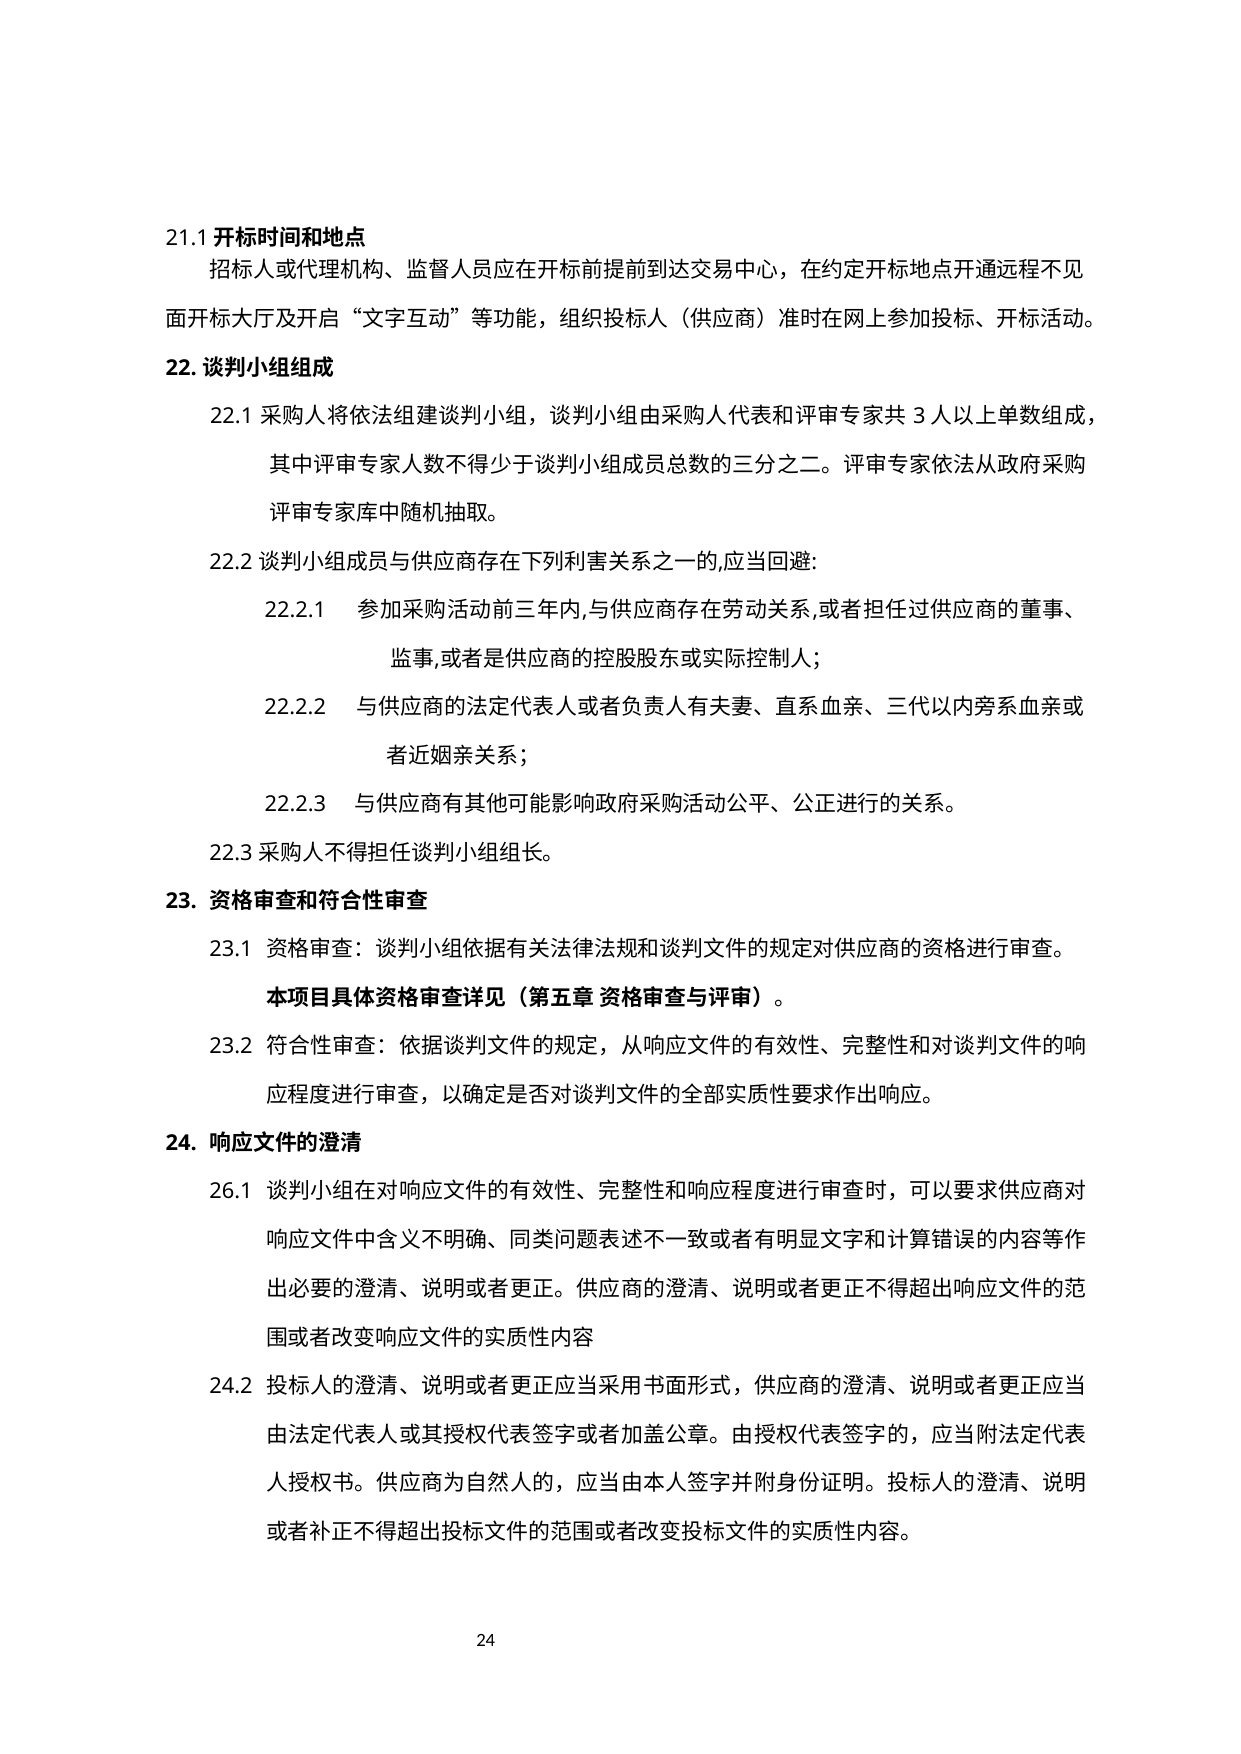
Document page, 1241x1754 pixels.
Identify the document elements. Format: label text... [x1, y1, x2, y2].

text 招标人或代理机构、监督人员应在开标前提前到达交易中心，在约定开标地点开通远程不见面开标大厅及开启“文字互动”等功能，组织投标人（供应商）准时在网上参加投标、开标活动。 [165, 252, 1087, 333]
text 22.2.3 与供应商有其他可能影响政府采购活动公平、公正进行的关系。 [264, 786, 1087, 818]
text 22.2.2 与供应商的法定代表人或者负责人有夫妻、直系血亲、三代以内旁系血亲或者近姻亲关系； [264, 689, 1087, 770]
list 资格审查和符合性审查 [165, 882, 1087, 915]
text 21.1开标时间和地点 [165, 219, 1087, 252]
list 本项目具体资格审查详见（第五章 资格审查与评审）。 [266, 979, 1087, 1012]
text 22.2 谈判小组成员与供应商存在下列利害关系之一的,应当回避: [209, 543, 1087, 576]
text 22.1 采购人将依法组建谈判小组，谈判小组由采购人代表和评审专家共3人以上单数组成，其中评审专家人数不得少于谈判小组成员总数的三分之二。评审专家依法从政府采购评审专家库中随机抽取。 [210, 397, 1087, 527]
list 响应文件的澄清 [165, 1124, 1087, 1157]
text 22.3 采购人不得担任谈判小组组长。 [165, 834, 1087, 867]
list 谈判小组在对响应文件的有效性、完整性和响应程度进行审查时，可以要求供应商对响应文件中含义不明确、同类问题表述不一致或者有明显文字和计算错误的内容等作出必要的澄清、说明或者更正。供应商的澄清、说明或者更正不得超出响应文件的范围或者改变响应文件的实质性内容 [209, 1173, 1087, 1352]
list 投标人的澄清、说明或者更正应当采用书面形式，供应商的澄清、说明或者更正应当由法定代表人或其授权代表签字或者加盖公章。由授权代表签字的，应当附法定代表人授权书。供应商为自然人的，应当由本人签字并附身份证明。投标人的澄清、说明或者补正不得超出投标文件的范围或者改变投标文件的实质性内容。 [209, 1367, 1087, 1546]
text 22.2.1 参加采购活动前三年内,与供应商存在劳动关系,或者担任过供应商的董事、监事,或者是供应商的控股股东或实际控制人； [264, 592, 1087, 673]
text 22. 谈判小组组成 [165, 349, 1087, 382]
list 资格审查：谈判小组依据有关法律法规和谈判文件的规定对供应商的资格进行审查。 [209, 931, 1087, 963]
list 符合性审查：依据谈判文件的规定，从响应文件的有效性、完整性和对谈判文件的响应程度进行审查，以确定是否对谈判文件的全部实质性要求作出响应。 [209, 1027, 1087, 1109]
